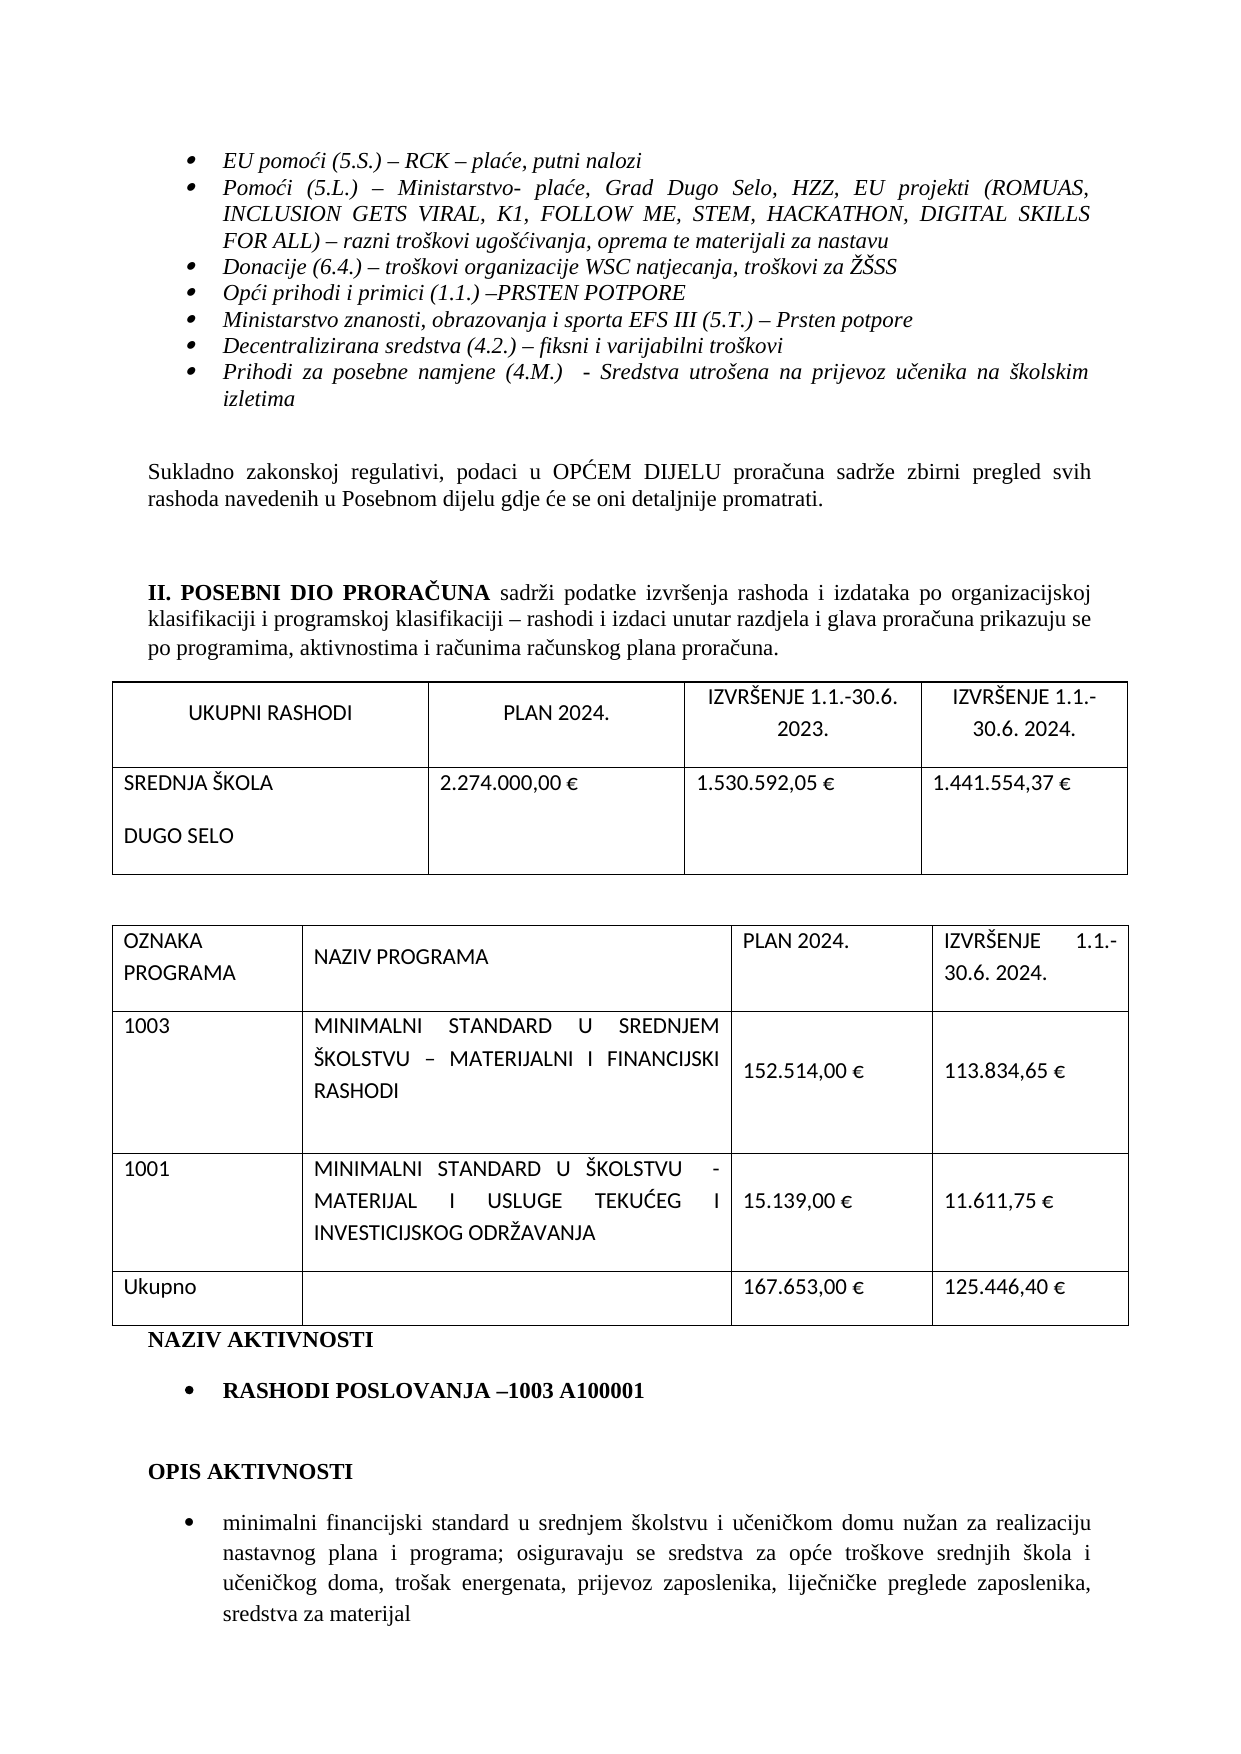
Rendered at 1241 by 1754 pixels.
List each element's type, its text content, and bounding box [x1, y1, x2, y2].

table_header NAZIV PROGRAMA [303, 926, 731, 1011]
list EU pomoći (5.S.) – RCK – plaće, putni nalozi [185, 148, 1093, 174]
list Opći prihodi i primici (1.1.) –PRSTEN POTPORE [185, 279, 1093, 306]
table_cell 167.653,00 € [732, 1272, 932, 1324]
table_cell 1001 [113, 1154, 302, 1271]
table_cell 113.834,65 € [933, 1012, 1128, 1153]
text II. POSEBNI DIO PRORAČUNA sadrži podatke izvršenja rashoda i izdataka po organizacijskoj klasifikaciji i programskoj klasifikaciji – rashodi i izdaci unutar razdjela i glava proračuna prikazuju se po programima, aktivnostima i računima računskog plana proračuna. [148, 579, 1093, 661]
table_header PLAN 2024. [732, 926, 932, 1011]
table_cell 11.611,75 € [933, 1154, 1128, 1271]
text OPIS AKTIVNOSTI [148, 1458, 1093, 1484]
table_cell 2.274.000,00 € [429, 768, 684, 874]
table_cell 152.514,00 € [732, 1012, 932, 1153]
table_cell 1003 [113, 1012, 302, 1153]
table_header OZNAKA PROGRAMA [113, 926, 302, 1011]
table_cell [303, 1272, 731, 1324]
text NAZIV AKTIVNOSTI [148, 1326, 1093, 1352]
table_cell 15.139,00 € [732, 1154, 932, 1271]
table_cell MINIMALNI STANDARD U ŠKOLSTVU - MATERIJAL I USLUGE TEKUĆEG I INVESTICIJSKOG ODRŽAVANJA [303, 1154, 731, 1271]
list Prihodi za posebne namjene (4.M.) - Sredstva utrošena na prijevoz učenika na školskim izletima [185, 358, 1093, 411]
table_header IZVRŠENJE 1.1.-30.6. 2024. [933, 926, 1128, 1011]
list Pomoći (5.L.) – Ministarstvo- plaće, Grad Dugo Selo, HZZ, EU projekti (ROMUAS, INCLUSION GETS VIRAL, K1, FOLLOW ME, STEM, HACKATHON, DIGITAL SKILLS FOR ALL) – razni troškovi ugošćivanja, oprema te materijali za nastavu [185, 174, 1093, 253]
table_header IZVRŠENJE 1.1.-30.6. 2024. [922, 683, 1127, 767]
table_cell 1.441.554,37 € [922, 768, 1127, 874]
table_cell 1.530.592,05 € [685, 768, 921, 874]
table_cell MINIMALNI STANDARD U SREDNJEM ŠKOLSTVU – MATERIJALNI I FINANCIJSKI RASHODI [303, 1012, 731, 1153]
table_cell Ukupno [113, 1272, 302, 1324]
list minimalni financijski standard u srednjem školstvu i učeničkom domu nužan za realizaciju nastavnog plana i programa; osiguravaju se sredstva za opće troškove srednjih škola i učeničkog doma, trošak energenata, prijevoz zaposlenika, liječničke preglede zaposlenika, sredstva za materijal [185, 1509, 1093, 1626]
table_cell SREDNJA ŠKOLA DUGO SELO [113, 768, 428, 874]
list Ministarstvo znanosti, obrazovanja i sporta EFS III (5.T.) – Prsten potpore [185, 306, 1093, 332]
table_header PLAN 2024. [429, 683, 684, 767]
list Donacije (6.4.) – troškovi organizacije WSC natjecanja, troškovi za ŽŠSS [185, 253, 1093, 279]
table_header UKUPNI RASHODI [113, 683, 428, 767]
list Decentralizirana sredstva (4.2.) – fiksni i varijabilni troškovi [185, 332, 1093, 358]
list RASHODI POSLOVANJA –1003 A100001 [185, 1377, 1093, 1403]
table_cell 125.446,40 € [933, 1272, 1128, 1324]
text Sukladno zakonskoj regulativi, podaci u OPĆEM DIJELU proračuna sadrže zbirni pregled svih rashoda navedenih u Posebnom dijelu gdje će se oni detaljnije promatrati. [148, 458, 1093, 511]
table_header IZVRŠENJE 1.1.-30.6. 2023. [685, 683, 921, 767]
